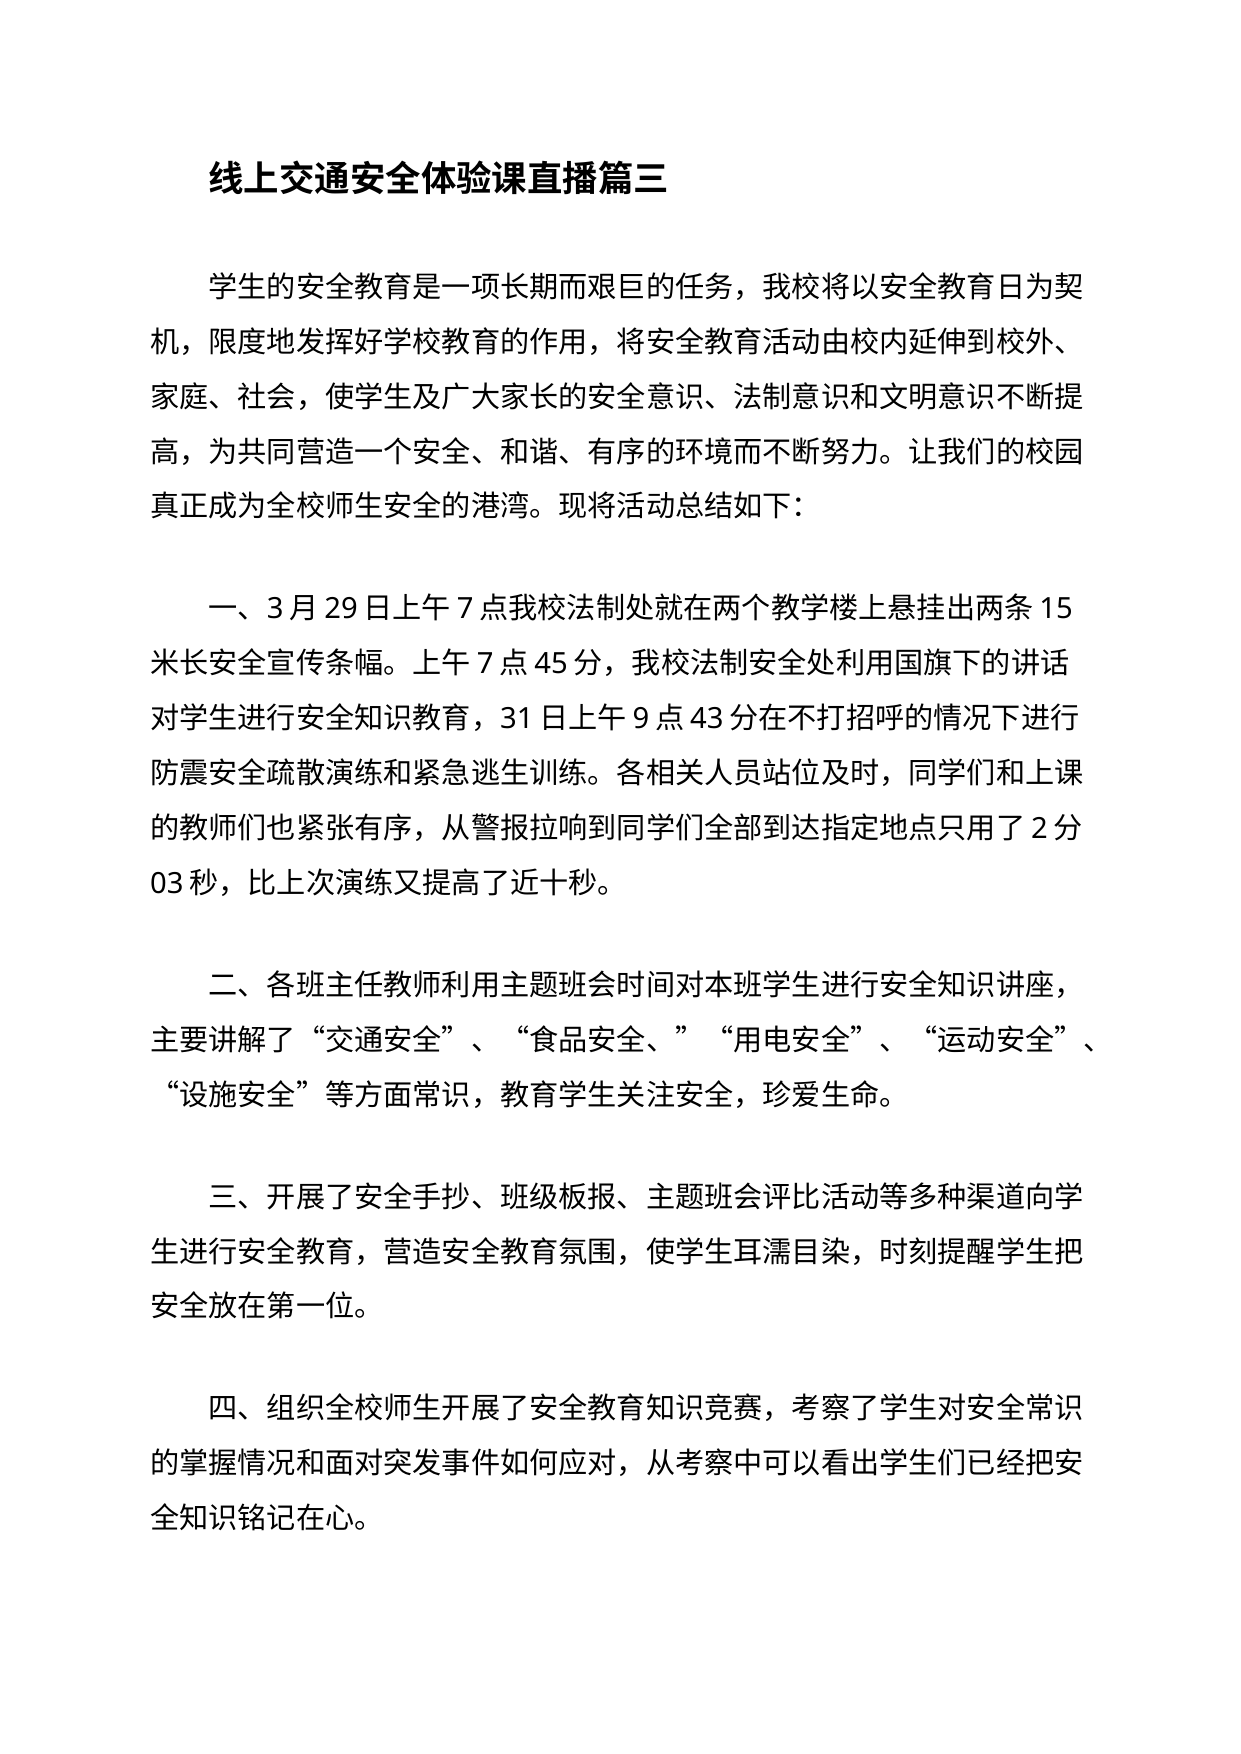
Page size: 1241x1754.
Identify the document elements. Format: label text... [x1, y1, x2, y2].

text 四、组织全校师生开展了安全教育知识竞赛，考察了学生对安全常识的掌握情况和面对突发事件如何应对，从考察中可以看出学生们已经把安全知识铭记在心。 [150, 1385, 1090, 1537]
text 三、开展了安全手抄、班级板报、主题班会评比活动等多种渠道向学生进行安全教育，营造安全教育氛围，使学生耳濡目染，时刻提醒学生把安全放在第一位。 [150, 1173, 1090, 1325]
text 一、3月29日上午7点我校法制处就在两个教学楼上悬挂出两条15米长安全宣传条幅。上午7点45分，我校法制安全处利用国旗下的讲话对学生进行安全知识教育，31日上午9点43分在不打招呼的情况下进行防震安全疏散演练和紧急逃生训练。各相关人员站位及时，同学们和上课的教师们也紧张有序，从警报拉响到同学们全部到达指定地点只用了2分03秒，比上次演练又提高了近十秒。 [150, 585, 1090, 902]
text 二、各班主任教师利用主题班会时间对本班学生进行安全知识讲座，主要讲解了“交通安全”、“食品安全、”“用电安全”、“运动安全”、“设施安全”等方面常识，教育学生关注安全，珍爱生命。 [150, 962, 1090, 1114]
text 学生的安全教育是一项长期而艰巨的任务，我校将以安全教育日为契机，限度地发挥好学校教育的作用，将安全教育活动由校内延伸到校外、家庭、社会，使学生及广大家长的安全意识、法制意识和文明意识不断提高，为共同营造一个安全、和谐、有序的环境而不断努力。让我们的校园真正成为全校师生安全的港湾。现将活动总结如下： [150, 263, 1090, 525]
text 线上交通安全体验课直播篇三 [150, 150, 1090, 201]
